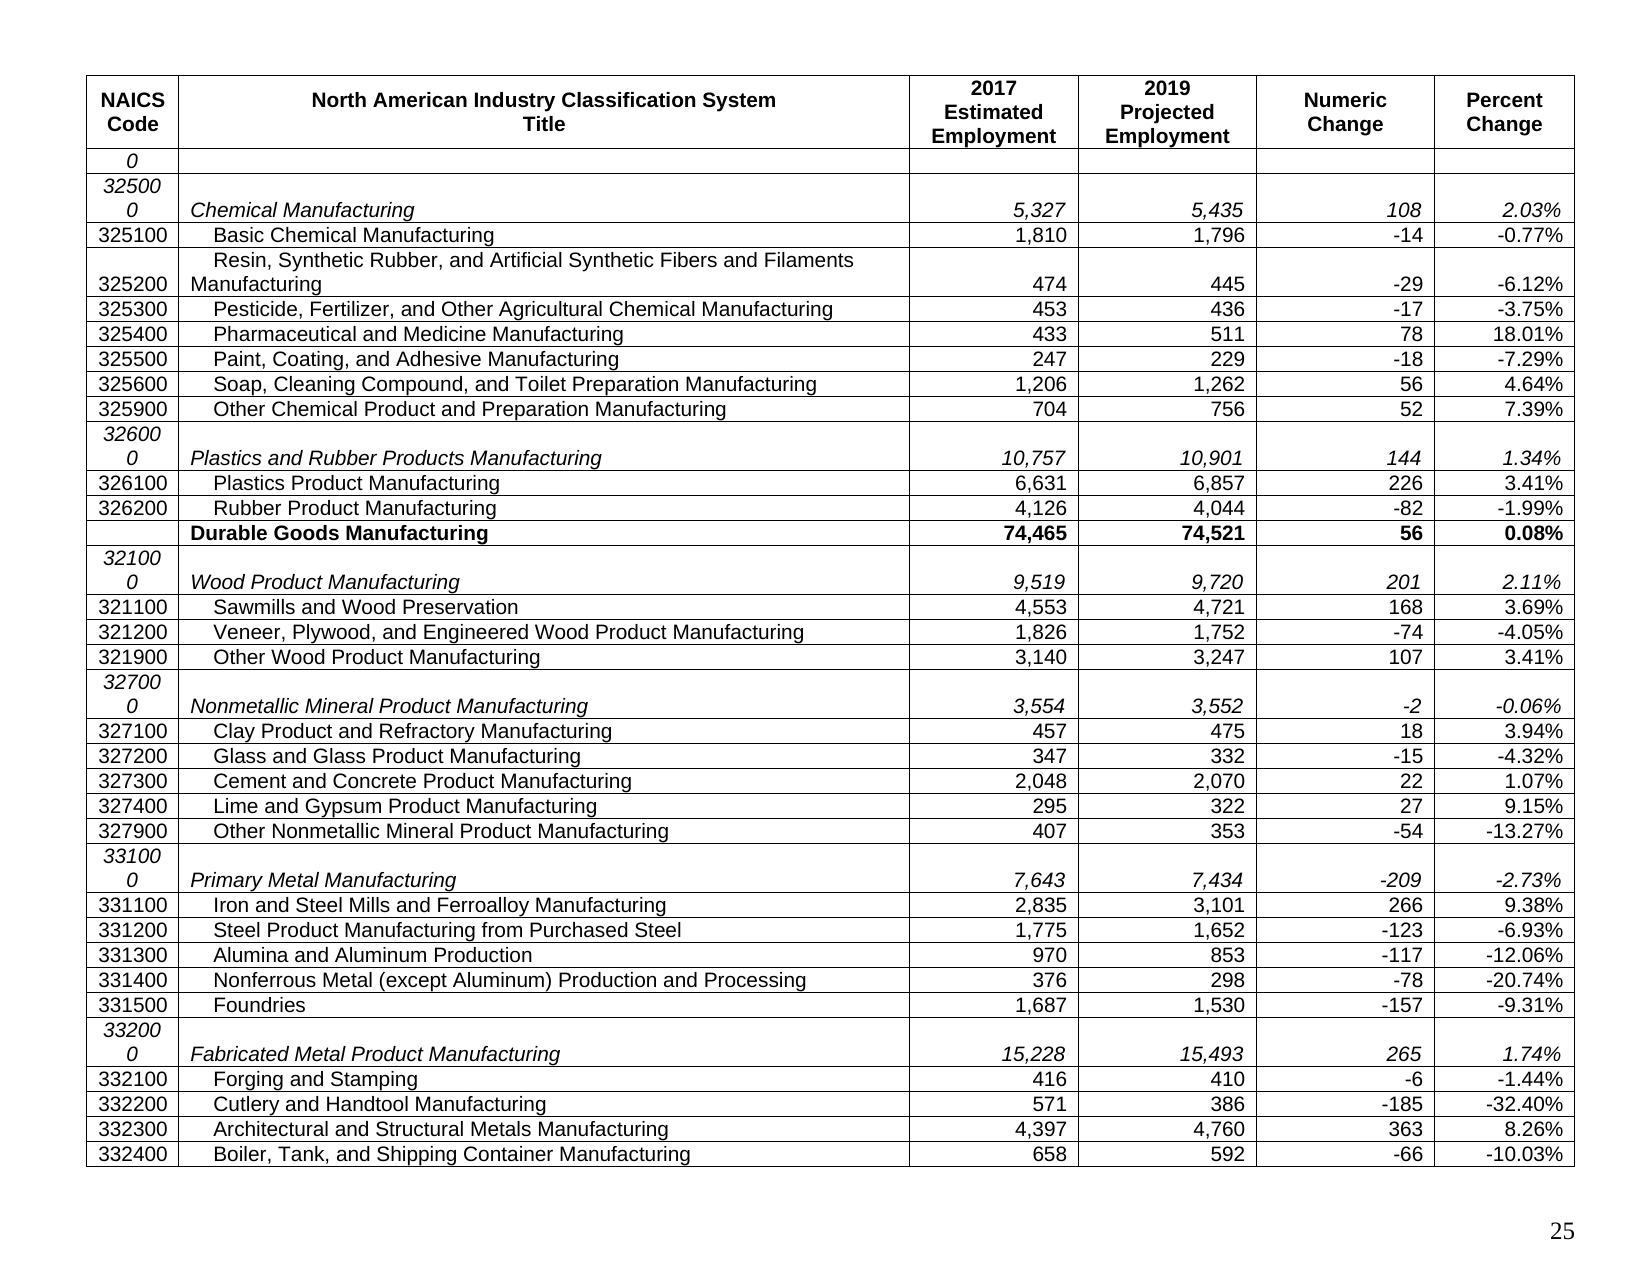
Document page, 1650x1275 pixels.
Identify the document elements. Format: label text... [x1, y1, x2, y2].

table_cell 9.38% [1435, 893, 1574, 917]
table_cell 326200 [87, 496, 178, 520]
table_cell 74,465 [910, 521, 1078, 545]
table_cell Iron and Steel Mills and Ferroalloy Manufacturing [179, 893, 909, 917]
table_cell 332400 [87, 1142, 178, 1166]
table_cell 9.15% [1435, 794, 1574, 818]
table_cell 3,140 [910, 645, 1078, 669]
table_cell 322 [1079, 794, 1256, 818]
table_cell Plastics Product Manufacturing [179, 471, 909, 495]
table_cell -6.93% [1435, 918, 1574, 942]
table_cell 363 [1257, 1117, 1434, 1141]
table_cell 332 [1079, 744, 1256, 768]
table_cell 453 [910, 297, 1078, 321]
table_cell 853 [1079, 943, 1256, 967]
table_cell 1,530 [1079, 993, 1256, 1017]
table_cell -0.06% [1435, 670, 1574, 718]
table_cell 592 [1079, 1142, 1256, 1166]
table_cell 3,554 [910, 670, 1078, 718]
table_cell 1,262 [1079, 372, 1256, 396]
table_cell 3,101 [1079, 893, 1256, 917]
table_cell Pharmaceutical and Medicine Manufacturing [179, 322, 909, 346]
table_header 2017 Estimated Employment [910, 76, 1078, 148]
table_cell -12.06% [1435, 943, 1574, 967]
table_cell Nonmetallic Mineral Product Manufacturing [179, 670, 909, 718]
table_cell 321200 [87, 620, 178, 644]
table_cell 970 [910, 943, 1078, 967]
table_header North American Industry Classification System Title [179, 76, 909, 148]
table_cell 4,397 [910, 1117, 1078, 1141]
table_cell -2 [1257, 670, 1434, 718]
table_cell Other Wood Product Manufacturing [179, 645, 909, 669]
table_cell -185 [1257, 1092, 1434, 1116]
table_cell 571 [910, 1092, 1078, 1116]
table_cell 5,435 [1079, 174, 1256, 222]
table_cell 78 [1257, 322, 1434, 346]
table_cell Lime and Gypsum Product Manufacturing [179, 794, 909, 818]
table_cell 326000 [87, 422, 178, 470]
table_cell Plastics and Rubber Products Manufacturing [179, 422, 909, 470]
table_cell 1,752 [1079, 620, 1256, 644]
table_cell 7,434 [1079, 844, 1256, 892]
table_cell Forging and Stamping [179, 1067, 909, 1091]
table_cell 1,652 [1079, 918, 1256, 942]
table_cell 325200 [87, 248, 178, 296]
table_cell 108 [1257, 174, 1434, 222]
table_cell 331500 [87, 993, 178, 1017]
table_cell Basic Chemical Manufacturing [179, 223, 909, 247]
table_cell -7.29% [1435, 347, 1574, 371]
table_cell -29 [1257, 248, 1434, 296]
table_cell 376 [910, 968, 1078, 992]
table_cell 266 [1257, 893, 1434, 917]
table_cell 324000 [87, 149, 178, 173]
table_cell 332300 [87, 1117, 178, 1141]
table_cell 410 [1079, 1067, 1256, 1091]
table_cell 327000 [87, 670, 178, 718]
table_cell 3.69% [1435, 595, 1574, 619]
table_cell 4,553 [910, 595, 1078, 619]
table_cell -32.40% [1435, 1092, 1574, 1116]
table_cell 5,327 [910, 174, 1078, 222]
table_cell 4,126 [910, 496, 1078, 520]
table_cell Resin, Synthetic Rubber, and Artificial Synthetic Fibers and Filaments Manufacturing [179, 248, 909, 296]
table_cell 201 [1257, 546, 1434, 594]
table_cell Architectural and Structural Metals Manufacturing [179, 1117, 909, 1141]
table_cell Wood Product Manufacturing [179, 546, 909, 594]
table_cell 475 [1079, 719, 1256, 743]
table_cell 325100 [87, 223, 178, 247]
table_cell -54 [1257, 819, 1434, 843]
table_cell 1,826 [910, 620, 1078, 644]
table_cell Nonferrous Metal (except Aluminum) Production and Processing [179, 968, 909, 992]
table_cell -4.05% [1435, 620, 1574, 644]
table_cell 229 [1079, 347, 1256, 371]
table_cell 332000 [87, 1018, 178, 1066]
table_cell 9,720 [1079, 546, 1256, 594]
table_cell 3.94% [1435, 719, 1574, 743]
table_cell 457 [910, 719, 1078, 743]
table_cell 321000 [87, 546, 178, 594]
table_cell 325600 [87, 372, 178, 396]
table_cell 6.37% [1435, 149, 1574, 173]
table_cell 0.08% [1435, 521, 1574, 545]
table_cell 2,835 [910, 893, 1078, 917]
table_cell 10,901 [1079, 422, 1256, 470]
table_cell 168 [1257, 595, 1434, 619]
table_cell -78 [1257, 968, 1434, 992]
table_cell 445 [1079, 248, 1256, 296]
table_cell Other Chemical Product and Preparation Manufacturing [179, 397, 909, 421]
table_cell Clay Product and Refractory Manufacturing [179, 719, 909, 743]
table_cell 327300 [87, 769, 178, 793]
table_cell 4,044 [1079, 496, 1256, 520]
table_cell 511 [1079, 322, 1256, 346]
table_cell 4,721 [1079, 595, 1256, 619]
table_cell 327200 [87, 744, 178, 768]
table_cell -82 [1257, 496, 1434, 520]
table_cell Soap, Cleaning Compound, and Toilet Preparation Manufacturing [179, 372, 909, 396]
table_cell 474 [910, 248, 1078, 296]
table_cell 3.41% [1435, 645, 1574, 669]
table_cell -209 [1257, 844, 1434, 892]
table_cell Steel Product Manufacturing from Purchased Steel [179, 918, 909, 942]
table_cell 10,757 [910, 422, 1078, 470]
table_cell 8.26% [1435, 1117, 1574, 1141]
table_cell -6.12% [1435, 248, 1574, 296]
table_cell 331400 [87, 968, 178, 992]
table_cell 331100 [87, 893, 178, 917]
table_cell 4,760 [1079, 1117, 1256, 1141]
table_cell 1,796 [1079, 223, 1256, 247]
table_cell 416 [910, 1067, 1078, 1091]
table_cell -66 [1257, 1142, 1434, 1166]
table_cell -123 [1257, 918, 1434, 942]
table_cell 74,521 [1079, 521, 1256, 545]
table_cell 332200 [87, 1092, 178, 1116]
table_cell 79 [1257, 149, 1434, 173]
table_cell 386 [1079, 1092, 1256, 1116]
table_cell -2.73% [1435, 844, 1574, 892]
table_cell 18.01% [1435, 322, 1574, 346]
table_cell 9,519 [910, 546, 1078, 594]
table_cell 327400 [87, 794, 178, 818]
table_cell 15,228 [910, 1018, 1078, 1066]
table_cell 1.74% [1435, 1018, 1574, 1066]
table_cell 353 [1079, 819, 1256, 843]
table_cell 658 [910, 1142, 1078, 1166]
table_cell Durable Goods Manufacturing [179, 521, 909, 545]
table_cell 327100 [87, 719, 178, 743]
table_cell 1.07% [1435, 769, 1574, 793]
table_cell 6,857 [1079, 471, 1256, 495]
table_cell 704 [910, 397, 1078, 421]
table_cell 107 [1257, 645, 1434, 669]
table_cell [179, 149, 909, 173]
table_cell -13.27% [1435, 819, 1574, 843]
table_cell 1,687 [910, 993, 1078, 1017]
table_cell 247 [910, 347, 1078, 371]
table_cell Boiler, Tank, and Shipping Container Manufacturing [179, 1142, 909, 1166]
table_cell Fabricated Metal Product Manufacturing [179, 1018, 909, 1066]
table_cell 1,775 [910, 918, 1078, 942]
table_cell Glass and Glass Product Manufacturing [179, 744, 909, 768]
table_cell 3,552 [1079, 670, 1256, 718]
table_cell -6 [1257, 1067, 1434, 1091]
table_cell Alumina and Aluminum Production [179, 943, 909, 967]
table_cell 4.64% [1435, 372, 1574, 396]
table_cell 326100 [87, 471, 178, 495]
table_cell 2,048 [910, 769, 1078, 793]
table_cell -1.99% [1435, 496, 1574, 520]
table_cell 325900 [87, 397, 178, 421]
table_cell -10.03% [1435, 1142, 1574, 1166]
table_cell 325000 [87, 174, 178, 222]
table_cell 56 [1257, 521, 1434, 545]
table_cell 331200 [87, 918, 178, 942]
table_cell 2.11% [1435, 546, 1574, 594]
table_cell 27 [1257, 794, 1434, 818]
table_cell 1,319 [1079, 149, 1256, 173]
table_cell 2,070 [1079, 769, 1256, 793]
table_cell Foundries [179, 993, 909, 1017]
table_cell -117 [1257, 943, 1434, 967]
table_cell -15 [1257, 744, 1434, 768]
table_cell 22 [1257, 769, 1434, 793]
table_cell 327900 [87, 819, 178, 843]
table_cell 3,247 [1079, 645, 1256, 669]
table_header Percent Change [1435, 76, 1574, 148]
table_cell -17 [1257, 297, 1434, 321]
table_header Numeric Change [1257, 76, 1434, 148]
table_cell 7.39% [1435, 397, 1574, 421]
table_cell -4.32% [1435, 744, 1574, 768]
table_cell 325300 [87, 297, 178, 321]
table_cell 1,206 [910, 372, 1078, 396]
table_cell 1,240 [910, 149, 1078, 173]
table_cell 321100 [87, 595, 178, 619]
table_cell 6,631 [910, 471, 1078, 495]
table_cell Rubber Product Manufacturing [179, 496, 909, 520]
table_cell 433 [910, 322, 1078, 346]
table_cell -9.31% [1435, 993, 1574, 1017]
table_cell 52 [1257, 397, 1434, 421]
table_cell Chemical Manufacturing [179, 174, 909, 222]
table_cell Primary Metal Manufacturing [179, 844, 909, 892]
table_cell 3.41% [1435, 471, 1574, 495]
table_cell Other Nonmetallic Mineral Product Manufacturing [179, 819, 909, 843]
table_header NAICS Code [87, 76, 178, 148]
table_cell Veneer, Plywood, and Engineered Wood Product Manufacturing [179, 620, 909, 644]
table_cell 265 [1257, 1018, 1434, 1066]
table_cell 298 [1079, 968, 1256, 992]
table_cell Cutlery and Handtool Manufacturing [179, 1092, 909, 1116]
table_cell [87, 521, 178, 545]
table_cell 756 [1079, 397, 1256, 421]
table_cell 7,643 [910, 844, 1078, 892]
table_cell 407 [910, 819, 1078, 843]
table_cell Pesticide, Fertilizer, and Other Agricultural Chemical Manufacturing [179, 297, 909, 321]
table_cell -14 [1257, 223, 1434, 247]
table_cell 325400 [87, 322, 178, 346]
table_cell 56 [1257, 372, 1434, 396]
table_cell 436 [1079, 297, 1256, 321]
table_cell Sawmills and Wood Preservation [179, 595, 909, 619]
table_cell 332100 [87, 1067, 178, 1091]
table_cell 331300 [87, 943, 178, 967]
table_cell 325500 [87, 347, 178, 371]
table_cell 1,810 [910, 223, 1078, 247]
table_cell -3.75% [1435, 297, 1574, 321]
table_cell 1.34% [1435, 422, 1574, 470]
table_cell 295 [910, 794, 1078, 818]
table_cell 321900 [87, 645, 178, 669]
table_cell 18 [1257, 719, 1434, 743]
table_header 2019 Projected Employment [1079, 76, 1256, 148]
table_cell -0.77% [1435, 223, 1574, 247]
table_cell 144 [1257, 422, 1434, 470]
table_cell Paint, Coating, and Adhesive Manufacturing [179, 347, 909, 371]
table_cell 15,493 [1079, 1018, 1256, 1066]
table_cell 331000 [87, 844, 178, 892]
table_cell -18 [1257, 347, 1434, 371]
table_cell -74 [1257, 620, 1434, 644]
table_cell 226 [1257, 471, 1434, 495]
table_cell -157 [1257, 993, 1434, 1017]
table_cell 2.03% [1435, 174, 1574, 222]
table_cell -20.74% [1435, 968, 1574, 992]
table_cell -1.44% [1435, 1067, 1574, 1091]
table_cell 347 [910, 744, 1078, 768]
table_cell Cement and Concrete Product Manufacturing [179, 769, 909, 793]
